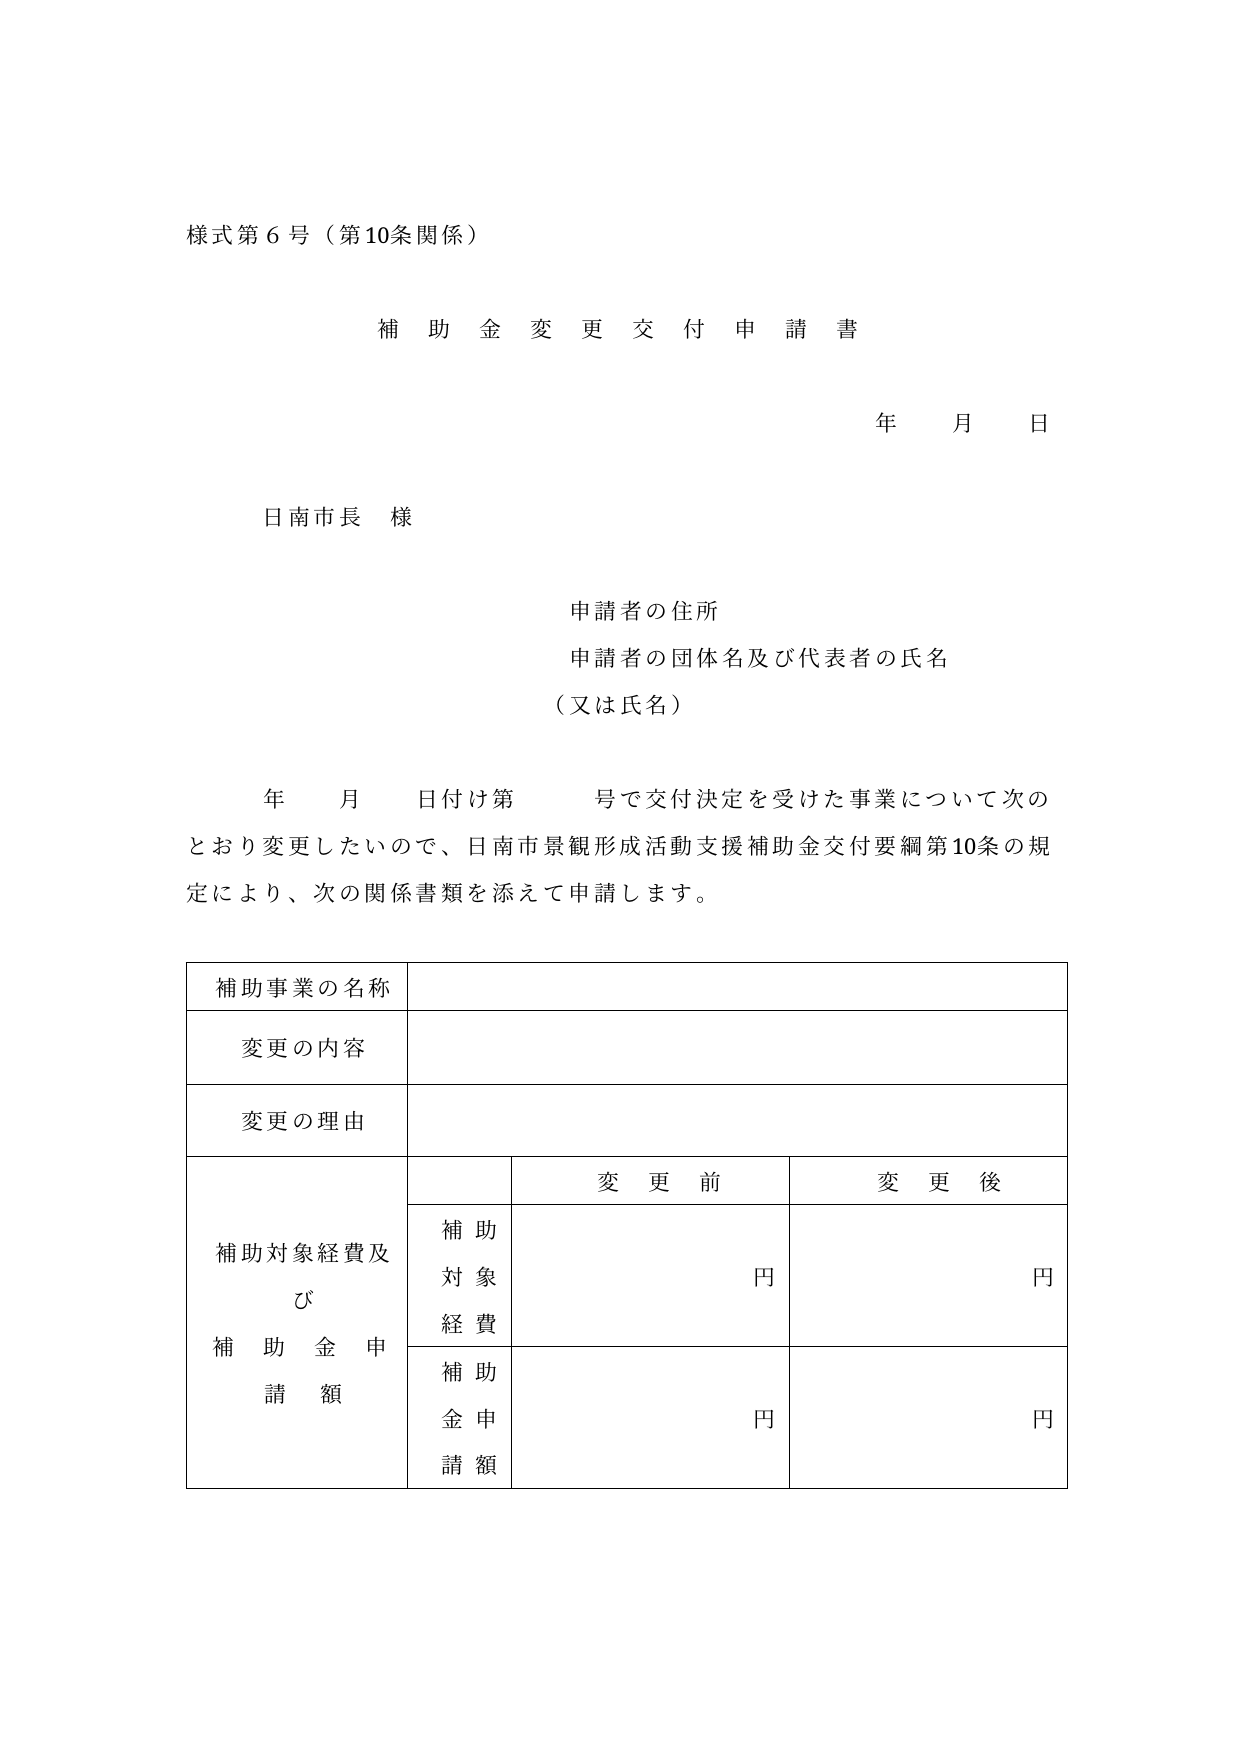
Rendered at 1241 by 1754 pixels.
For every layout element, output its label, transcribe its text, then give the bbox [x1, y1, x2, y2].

text 補 助 金 変 更 交 付 申 請 書 [186, 304, 1054, 351]
table_cell 補助対象経費 [408, 1205, 511, 1346]
table_header [408, 963, 1067, 1010]
table_cell [408, 1085, 1067, 1156]
table_header 補助事業の名称 [187, 963, 407, 1010]
text 日南市長 様 [186, 492, 1054, 539]
text 年 月 日 [186, 398, 1054, 445]
text （又は氏名） [186, 680, 1054, 727]
table_cell 補助対象経費及び 補助金申請額 [187, 1157, 407, 1488]
table_cell 円 [790, 1347, 1067, 1488]
text 年 月 日付け第 号で交付決定を受けた事業について次のとおり変更したいので、日南市景観形成活動支援補助金交付要綱第10条の規定により、次の関係書類を添えて申請します。 [186, 774, 1054, 915]
table_cell 円 [512, 1347, 789, 1488]
table_cell 変 更 後 [790, 1157, 1067, 1204]
table_cell 補助金申請額 [408, 1347, 511, 1488]
table_cell 変更の理由 [187, 1085, 407, 1156]
text 申請者の団体名及び代表者の氏名 [186, 633, 1032, 680]
table_cell [408, 1011, 1067, 1083]
text 様式第６号（第10条関係） [186, 211, 1054, 257]
table_cell 円 [790, 1205, 1067, 1346]
table_cell 変 更 前 [512, 1157, 789, 1204]
text 申請者の住所 [186, 586, 1054, 633]
table_cell 変更の内容 [187, 1011, 407, 1083]
table_cell [408, 1157, 511, 1204]
table_cell 円 [512, 1205, 789, 1346]
